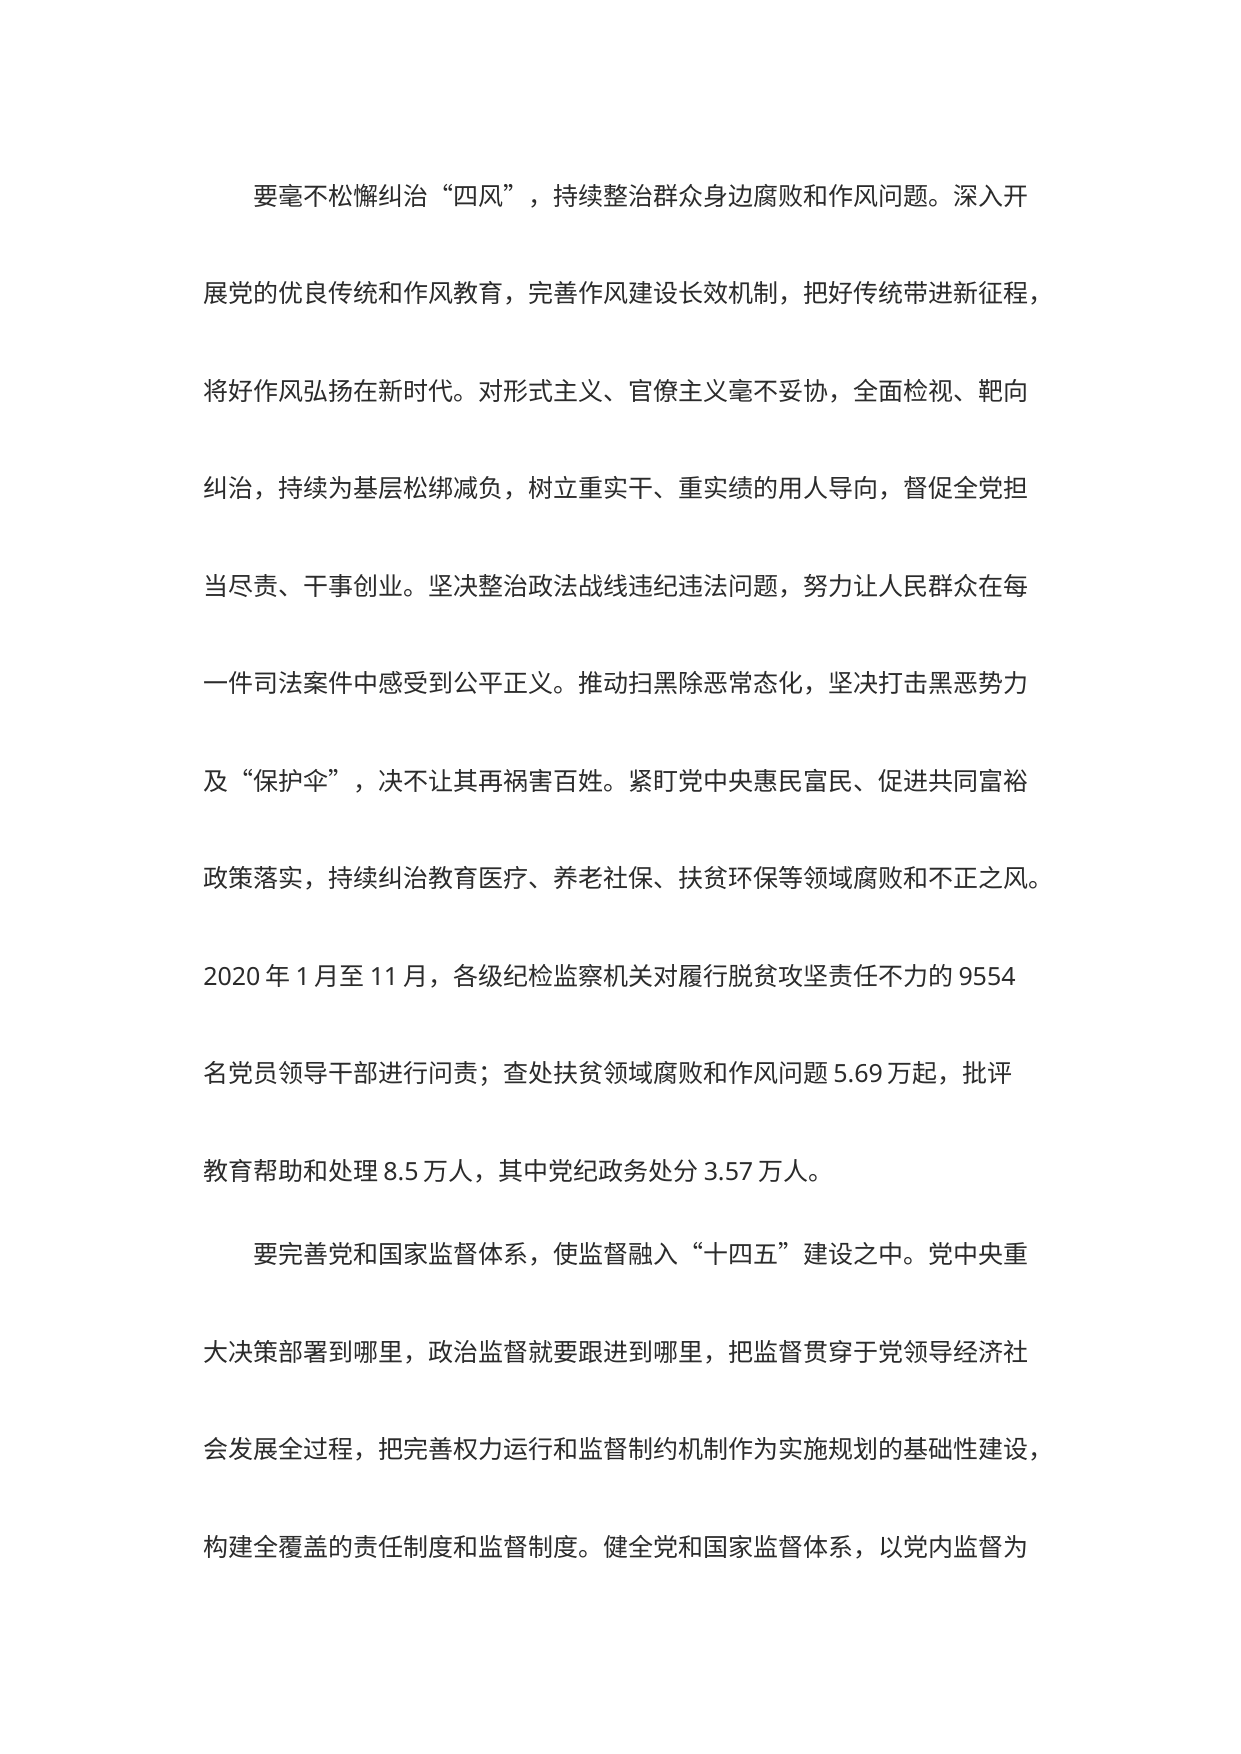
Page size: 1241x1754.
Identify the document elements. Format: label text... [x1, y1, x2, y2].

text 要毫不松懈纠治“四风”，持续整治群众身边腐败和作风问题。深入开展党的优良传统和作风教育，完善作风建设长效机制，把好传统带进新征程，将好作风弘扬在新时代。对形式主义、官僚主义毫不妥协，全面检视、靶向纠治，持续为基层松绑减负，树立重实干、重实绩的用人导向，督促全党担当尽责、干事创业。坚决整治政法战线违纪违法问题，努力让人民群众在每一件司法案件中感受到公平正义。推动扫黑除恶常态化，坚决打击黑恶势力及“保护伞”，决不让其再祸害百姓。紧盯党中央惠民富民、促进共同富裕政策落实，持续纠治教育医疗、养老社保、扶贫环保等领域腐败和不正之风。2020年1月至11月，各级纪检监察机关对履行脱贫攻坚责任不力的9554名党员领导干部进行问责；查处扶贫领域腐败和作风问题5.69万起，批评教育帮助和处理8.5万人，其中党纪政务处分3.57万人。 [203, 162, 1037, 1202]
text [203, 1220, 1037, 1578]
